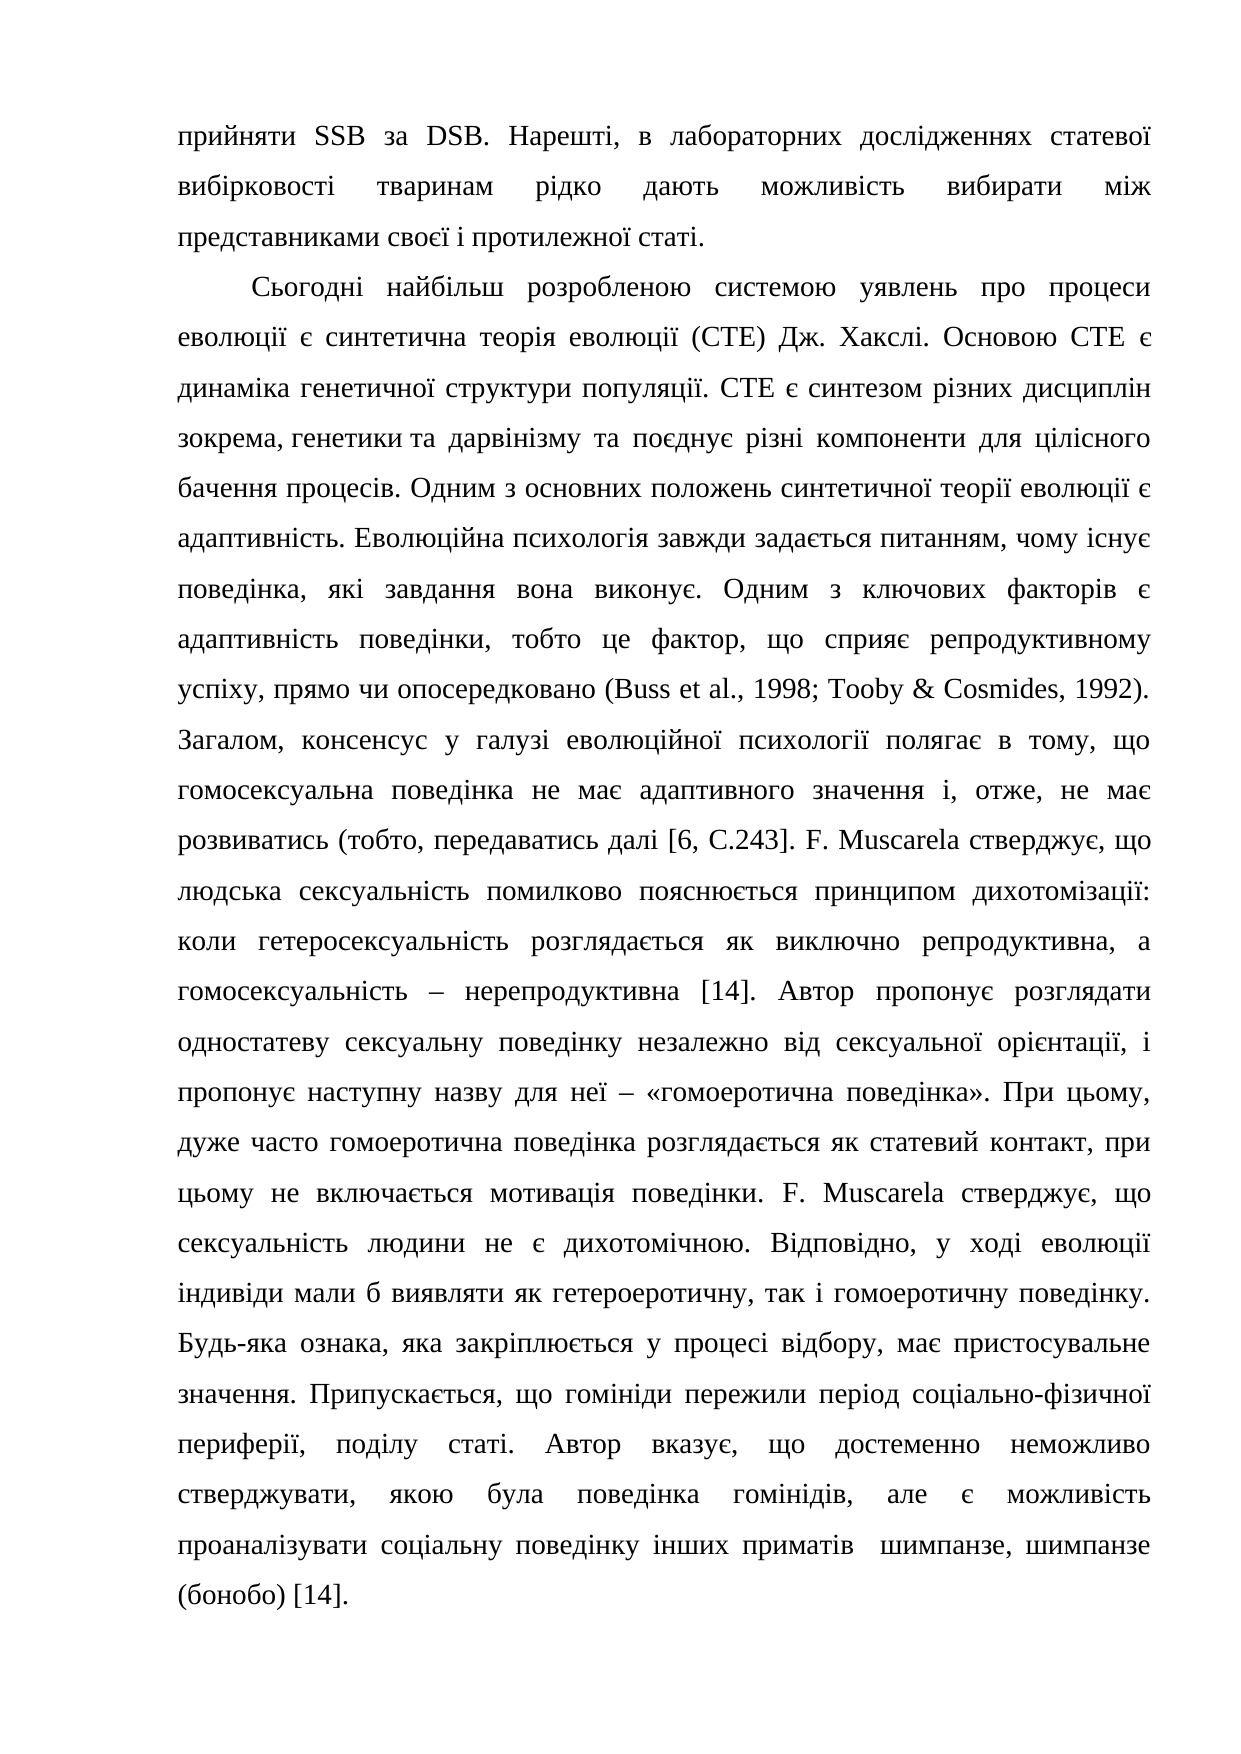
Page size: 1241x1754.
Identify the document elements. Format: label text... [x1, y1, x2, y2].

text Сьогодні найбільш розробленою системою уявлень про процеси еволюції є cинтетична теорія еволюції (СТЕ) Дж. Хакслі. Основою СТЕ є динаміка генетичної структури популяції. СТЕ є синтезом різних дисциплін зокрема, генетики та дарвінізму та поєднує різні компоненти для цілісного бачення процесів. Одним з основних положень синтетичної теорії еволюції є адаптивність. Еволюційна психологія завжди задається питанням, чому існує поведінка, які завдання вона виконує. Одним з ключових факторів є адаптивність поведінки, тобто це фактор, що сприяє репродуктивному успіху, прямо чи опосередковано (Buss et al., 1998; Tooby & Cosmides, 1992). Загалом, консенсус у галузі еволюційної психології полягає в тому, що гомосексуальна поведінка не має адаптивного значення і, отже, не має розвиватись (тобто, передаватись далі [6, С.243]. F. Muscarela стверджує, що людська сексуальність помилково пояснюється принципом дихотомізації: коли гетеросексуальність розглядається як виключно репродуктивна, а гомосексуальність – нерепродуктивна [14]. Автор пропонує розглядати одностатеву сексуальну поведінку незалежно від сексуальної орієнтації, і пропонує наступну назву для неї – «гомоеротична поведінка». При цьому, дуже часто гомоеротична поведінка розглядається як статевий контакт, при цьому не включається мотивація поведінки. F. Muscarela стверджує, що сексуальність людини не є дихотомічною. Відповідно, у ході еволюції індивіди мали б виявляти як гетероеротичну, так і гомоеротичну поведінку. Будь-яка ознака, яка закріплюється у процесі відбору, має пристосувальне значення. Припускається, що гомініди пережили період соціально-фізичної периферії, поділу статі. Автор вказує, що достеменно неможливо стверджувати, якою була поведінка гомінідів, але є можливість проаналізувати соціальну поведінку інших приматів шимпанзе, шимпанзе (бонобо) [14]. [177, 269, 1152, 1611]
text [177, 118, 1152, 252]
